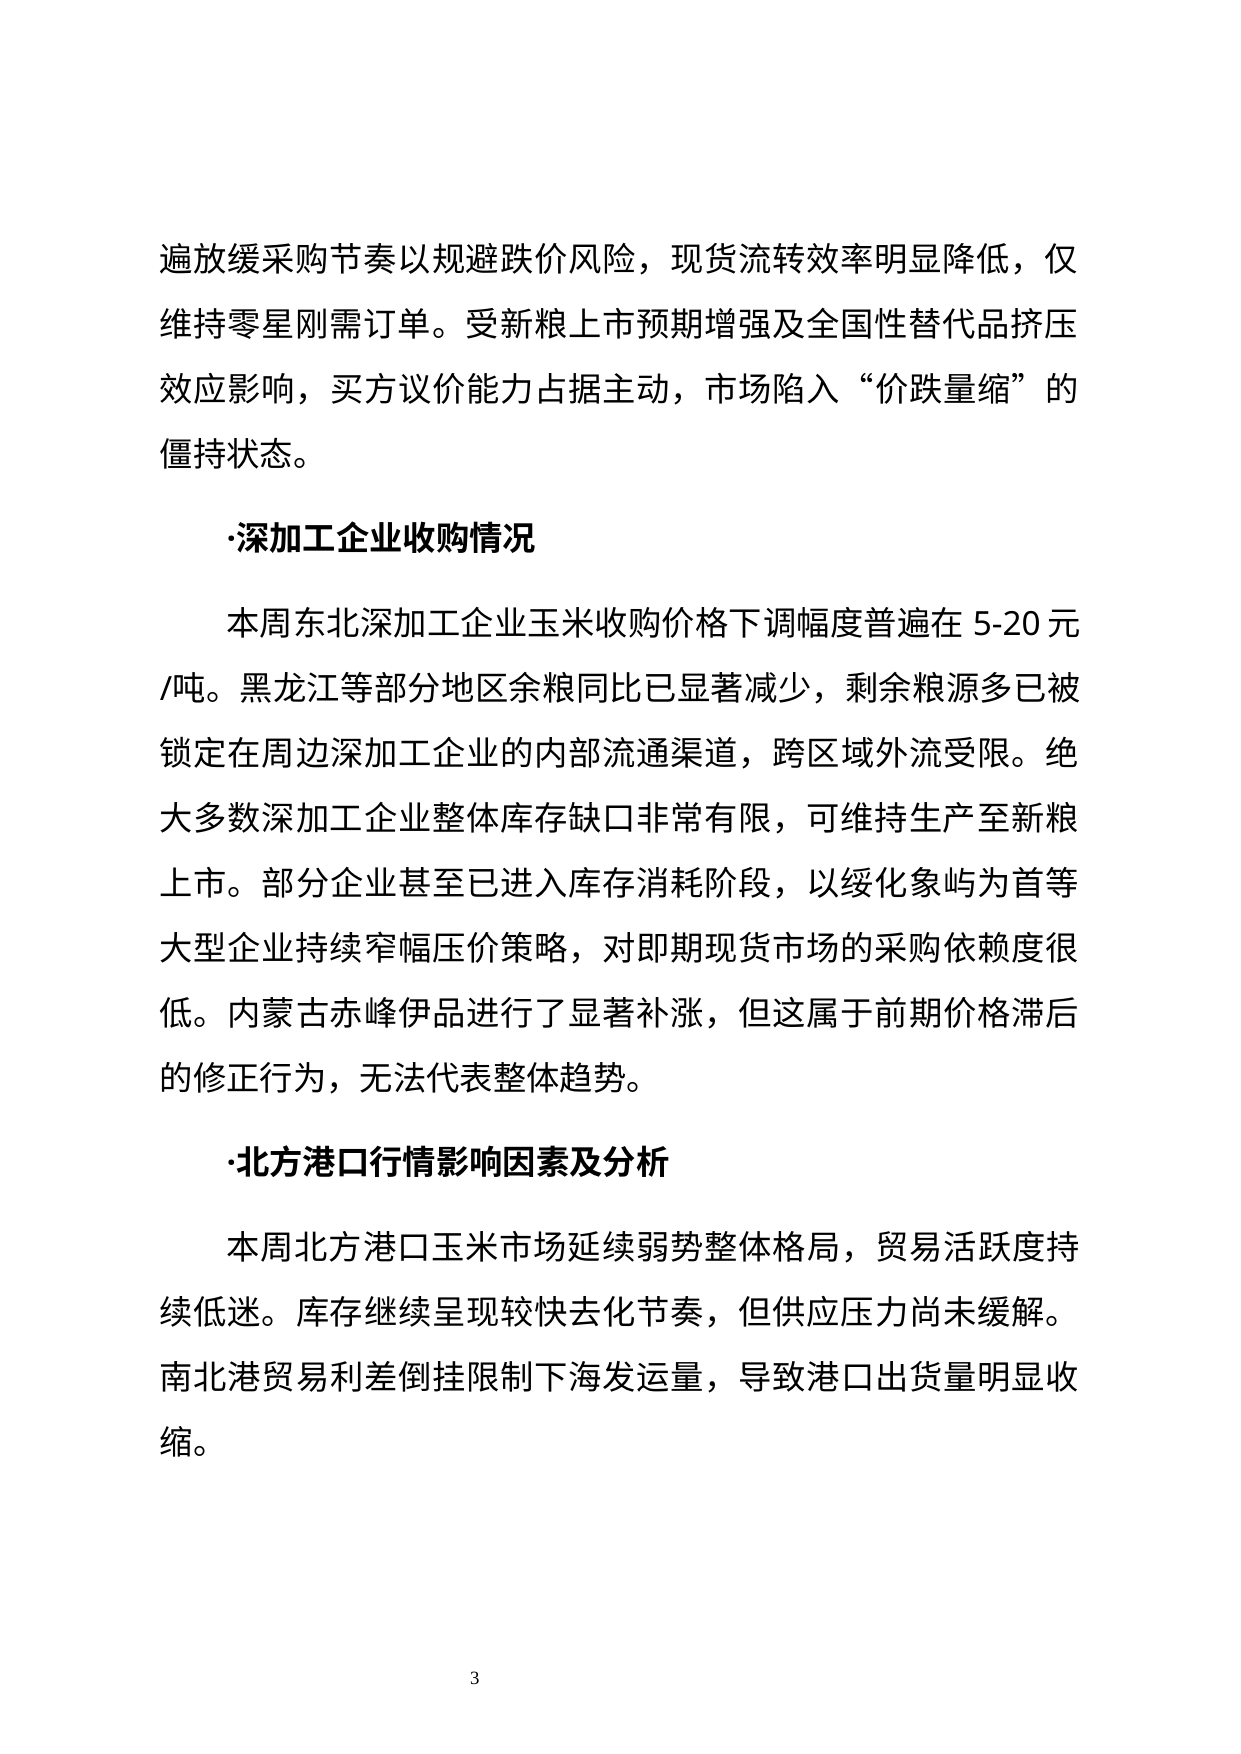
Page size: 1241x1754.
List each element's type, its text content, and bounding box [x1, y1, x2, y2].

text ·深加工企业收购情况 [159, 503, 1081, 568]
text 本周北方港口玉米市场延续弱势整体格局，贸易活跃度持续低迷。库存继续呈现较快去化节奏，但供应压力尚未缓解。南北港贸易利差倒挂限制下海发运量，导致港口出货量明显收缩。 [159, 1212, 1081, 1472]
text 本周东北深加工企业玉米收购价格下调幅度普遍在5-20元/吨。黑龙江等部分地区余粮同比已显著减少，剩余粮源多已被锁定在周边深加工企业的内部流通渠道，跨区域外流受限。绝大多数深加工企业整体库存缺口非常有限，可维持生产至新粮上市。部分企业甚至已进入库存消耗阶段，以绥化象屿为首等大型企业持续窄幅压价策略，对即期现货市场的采购依赖度很低。内蒙古赤峰伊品进行了显著补涨，但这属于前期价格滞后的修正行为，无法代表整体趋势。 [159, 588, 1081, 1108]
text ·北方港口行情影响因素及分析 [159, 1128, 1081, 1193]
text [159, 224, 1081, 484]
